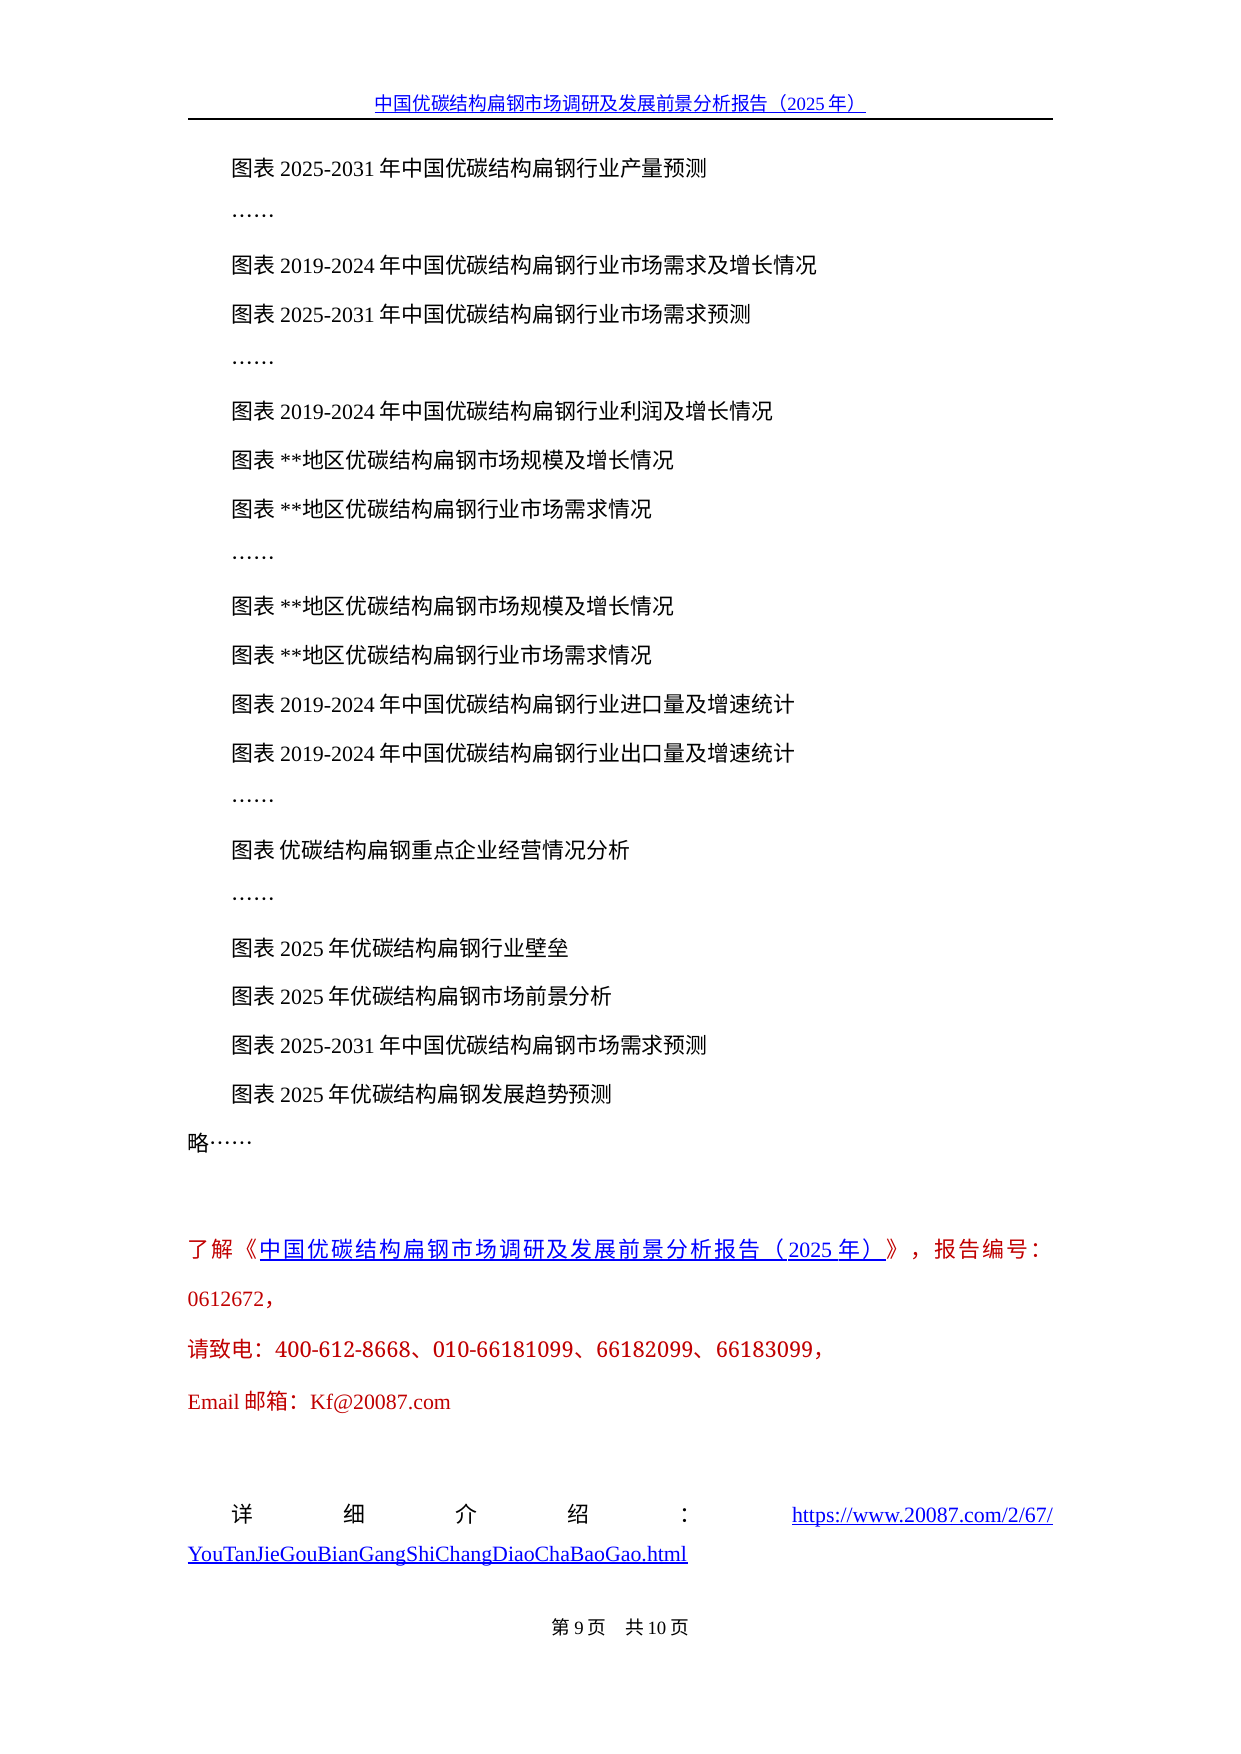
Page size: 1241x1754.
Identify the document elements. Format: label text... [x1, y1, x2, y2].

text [187, 150, 1053, 1158]
text 请致电：400-612-8668、010-66181099、66182099、66183099， [187, 1332, 1053, 1364]
text Email邮箱：Kf@20087.com [187, 1383, 1053, 1416]
text 了解《中国优碳结构扁钢市场调研及发展前景分析报告（2025年）》，报告编号：0612672， [187, 1232, 1053, 1313]
text 详细介绍：https://www.20087.com/2/67/YouTanJieGouBianGangShiChangDiaoChaBaoGao.html [187, 1496, 1053, 1569]
